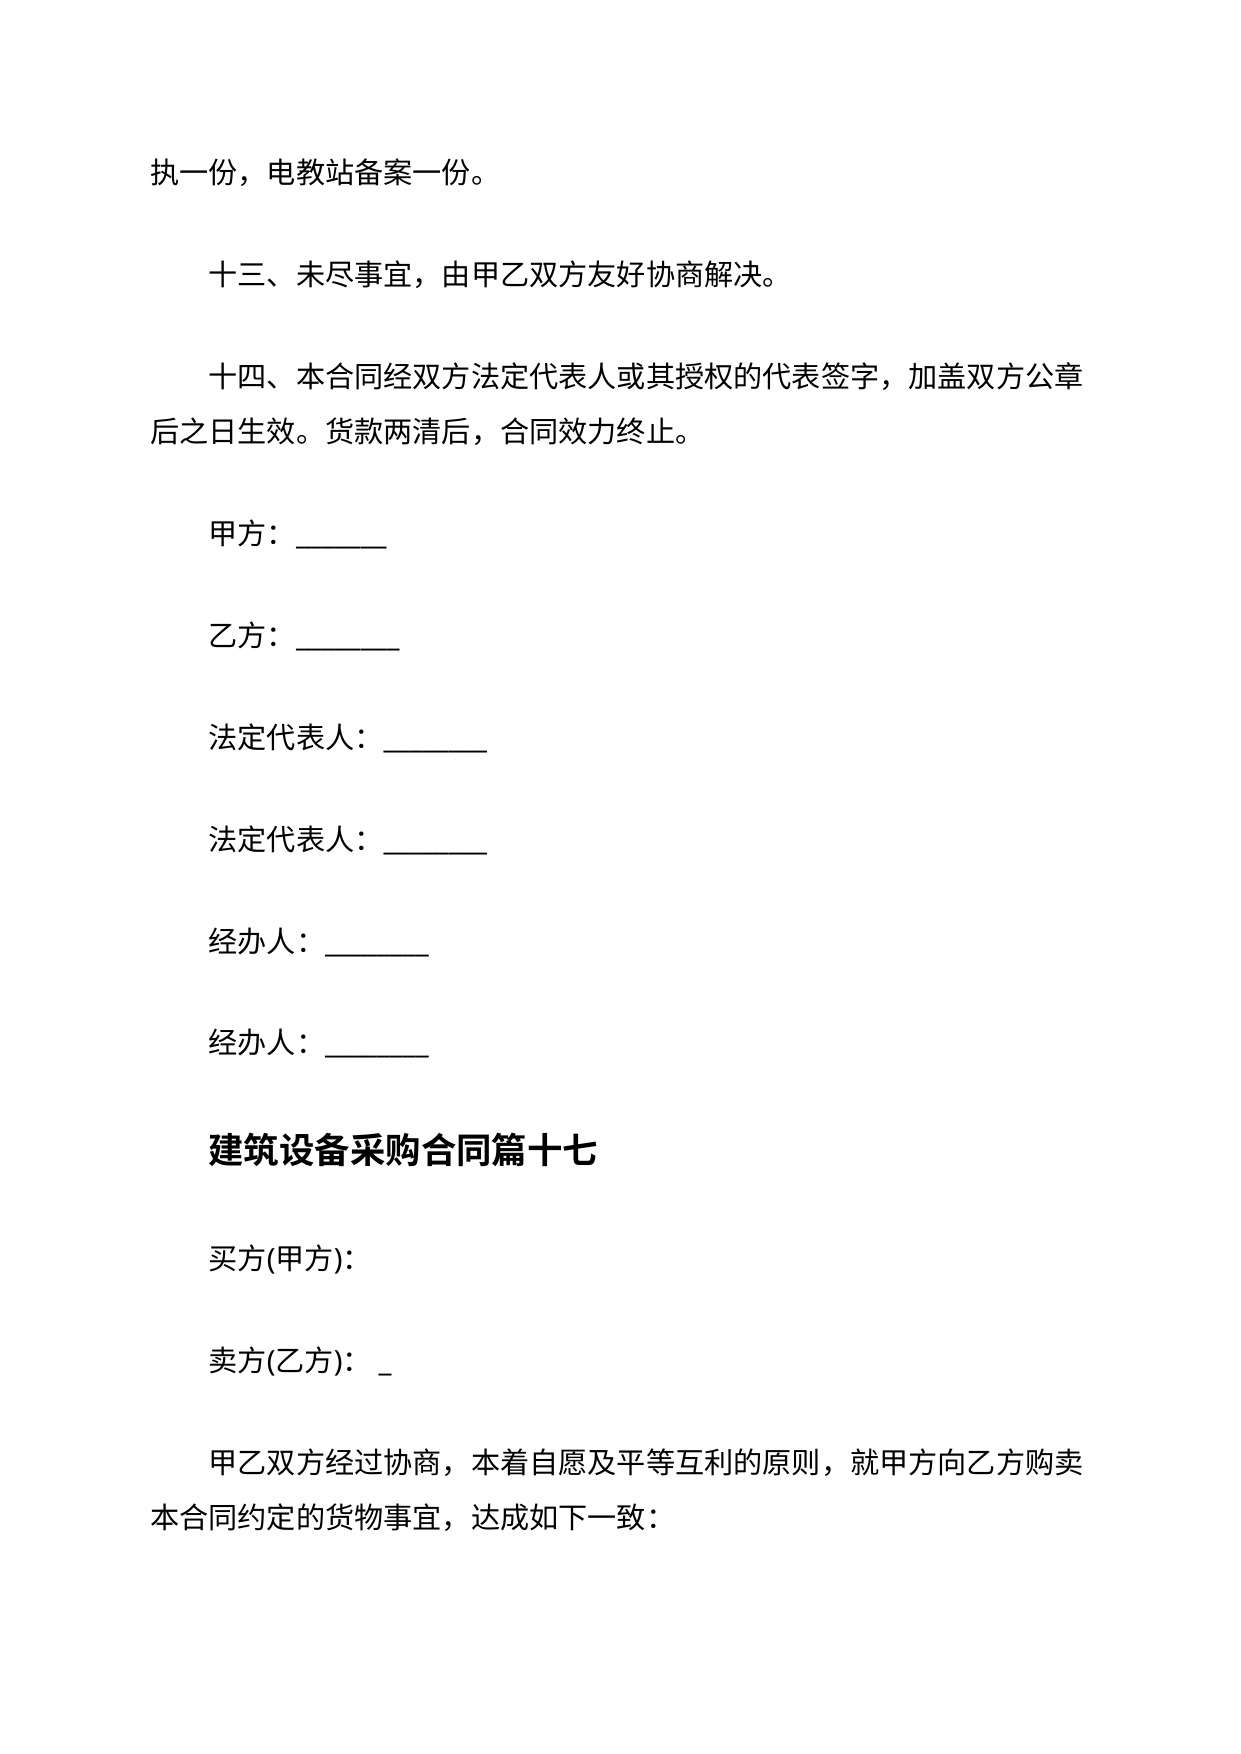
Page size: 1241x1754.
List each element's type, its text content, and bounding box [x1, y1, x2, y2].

text 经办人：________ [150, 918, 1090, 961]
text 法定代表人：________ [150, 714, 1090, 757]
text 建筑设备采购合同篇十七 [150, 1122, 1090, 1173]
text 甲乙双方经过协商，本着自愿及平等互利的原则，就甲方向乙方购卖本合同约定的货物事宜，达成如下一致： [150, 1439, 1090, 1537]
text 法定代表人：________ [150, 816, 1090, 858]
text 十三、未尽事宜，由甲乙双方友好协商解决。 [150, 252, 1090, 294]
text 买方(甲方)： [150, 1236, 1090, 1278]
text 十四、本合同经双方法定代表人或其授权的代表签字，加盖双方公章后之日生效。货款两清后，合同效力终止。 [150, 353, 1090, 451]
text 卖方(乙方)： _ [150, 1337, 1090, 1380]
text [150, 150, 1090, 192]
text 甲方：_______ [150, 510, 1090, 553]
text 经办人：________ [150, 1020, 1090, 1062]
text 乙方：________ [150, 612, 1090, 654]
